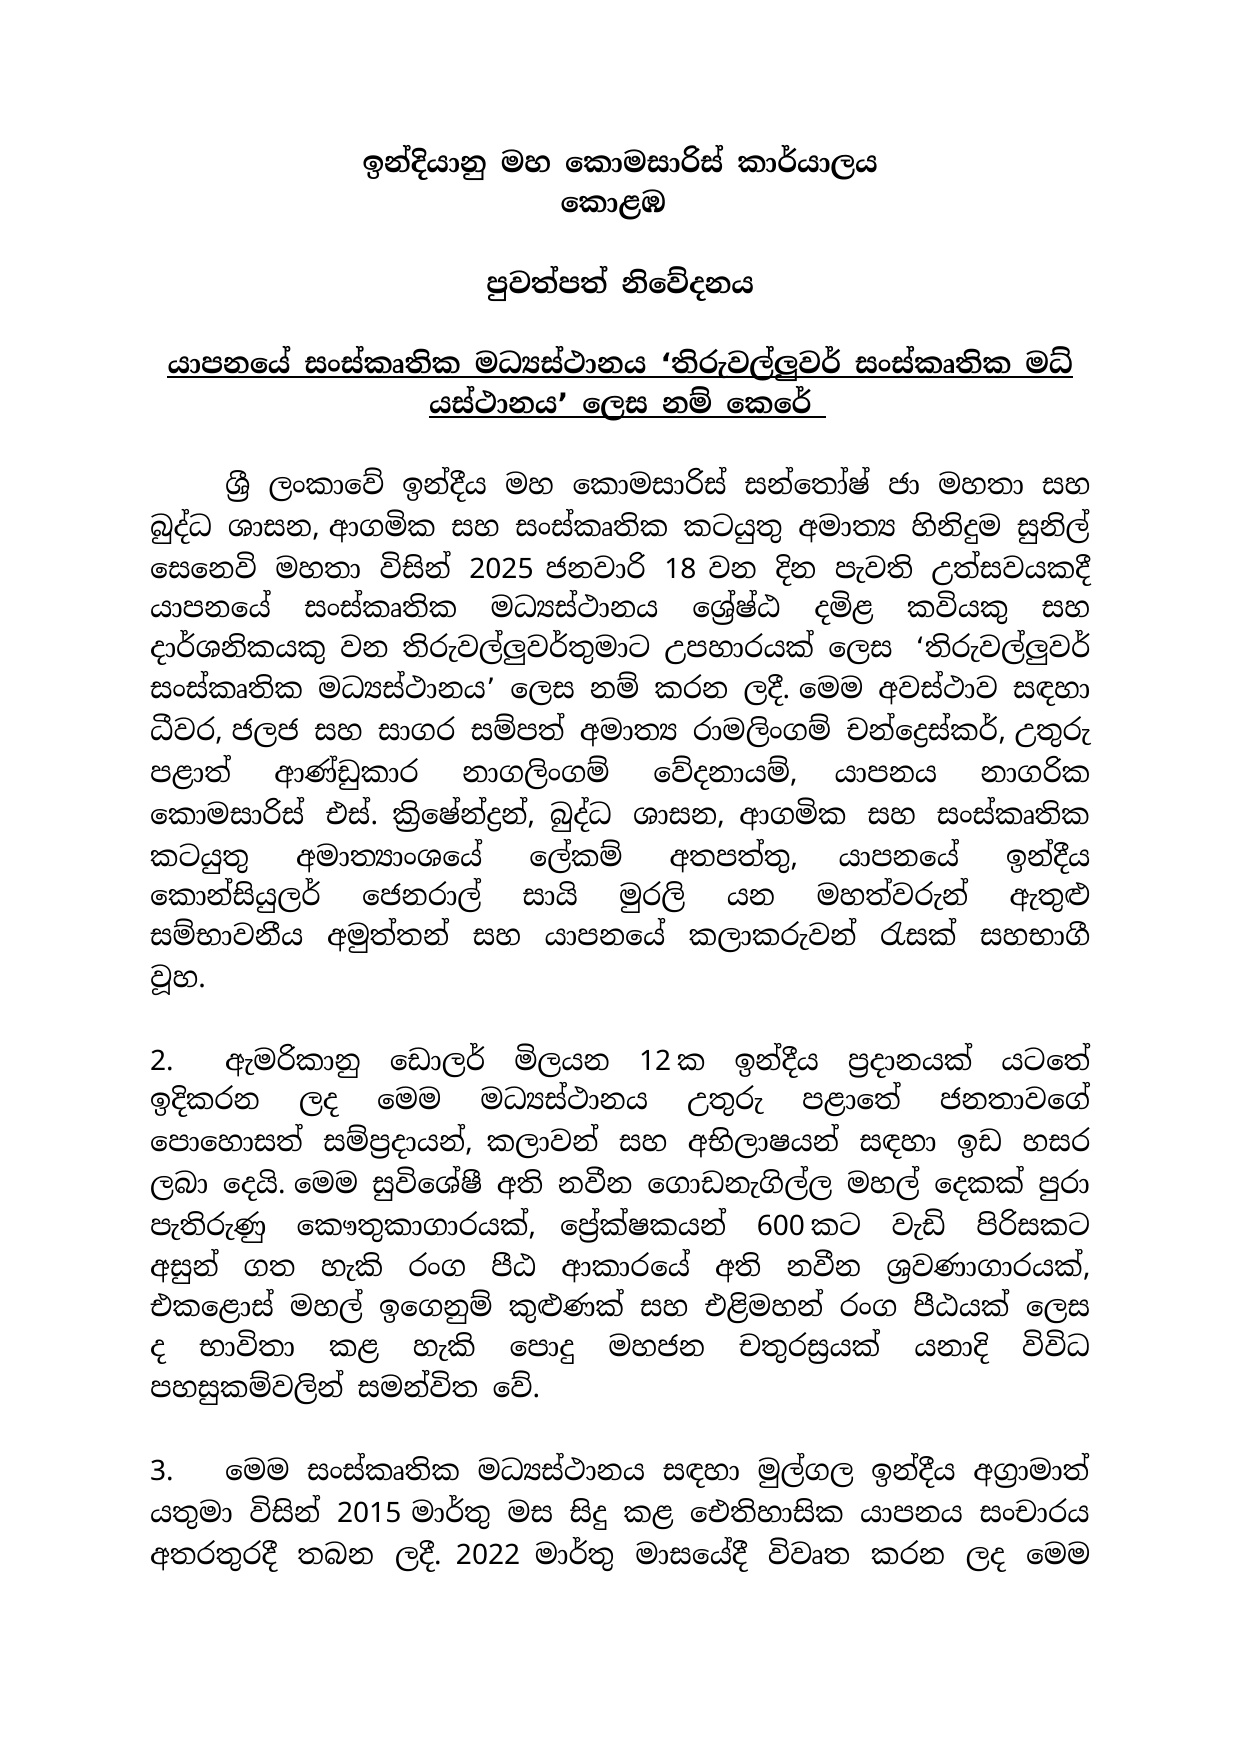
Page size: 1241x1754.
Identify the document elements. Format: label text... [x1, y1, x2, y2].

text ඉන්දියානු මහ කොමසාරිස් කාර්යාලය [150, 144, 1090, 181]
text පුවත්පත් නිවේදනය [150, 265, 1090, 302]
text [150, 1451, 1090, 1573]
text යාපනයේ සංස්කෘතික මධ්‍යස්ථානය ‘තිරුවල්ලුවර් සංස්කෘතික මධ්‍යස්ථානය’ ලෙස නම් කෙරේ [150, 346, 1090, 422]
text 2. ඇමරිකානු ඩොලර් මිලයන 12ක ඉන්දීය ප්‍රදානයක් යටතේ ඉදිකරන ලද මෙම මධ්‍යස්ථානය උතුරු පළාතේ ජනතාවගේ පොහොසත් සම්ප්‍රදායන්, කලාවන් සහ අභිලාෂයන් සඳහා ඉඩ හසර ලබා දෙයි. මෙම සුවිශේෂී අති නවීන ගොඩනැගිල්ල මහල් දෙකක් පුරා පැතිරුණු කෞතුකාගාරයක්, ප්‍රේක්ෂකයන් 600කට වැඩි පිරිසකට අසුන් ගත හැකි රංග පීඨ ආකාරයේ අති නවීන ශ්‍රවණාගාරයක්, එකළොස් මහල් ඉගෙනුම් කුළුණක් සහ එළිමහන් රංග පීඨයක් ලෙස ද භාවිතා කළ හැකි පොදු මහජන චතුරස්‍රයක් යනාදි විවිධ පහසුකම්වලින් සමන්විත වේ. [150, 1040, 1090, 1406]
text කොළඹ [150, 184, 1090, 221]
text ශ්‍රී ලංකාවේ ඉන්දීය මහ කොමසාරිස් සන්තෝෂ් ජා මහතා සහ බුද්ධ ශාසන, ආගමික සහ සංස්කෘතික කටයුතු අමාත්‍ය හිනිදුම සුනිල් සෙනෙවි මහතා විසින් 2025 ජනවාරි 18 වන දින පැවති උත්සවයකදී යාපනයේ සංස්කෘතික මධ්‍යස්ථානය ශ්‍රේෂ්ඨ දමිළ කවියකු සහ දාර්ශනිකයකු වන තිරුවල්ලුවර්තුමාට උපහාරයක් ලෙස ‘තිරුවල්ලුවර් සංස්කෘතික මධ්‍යස්ථානය’ ලෙස නම් කරන ලදී. මෙම අවස්ථාව සඳහා ධීවර, ජලජ සහ සාගර සම්පත් අමාත්‍ය රාමලිංගම් චන්ද්‍රෙස්කර්, උතුරු පළාත් ආණ්ඩුකාර නාගලිංගම් වේදනායම්, යාපනය නාගරික කොමසාරිස් එස්. ක්‍රිෂේන්ද්‍රන්, බුද්ධ ශාසන, ආගමික සහ සංස්කෘතික කටයුතු අමාත්‍යාංශයේ ලේකම් අතපත්තු, යාපනයේ ඉන්දීය කොන්සියුලර් ජෙනරාල් සායි මුරලි යන මහත්වරුන් ඇතුළු සම්භාවනීය අමුත්තන් සහ යාපනයේ කලාකරුවන් රැසක් සහභාගී වූහ. [150, 466, 1090, 996]
